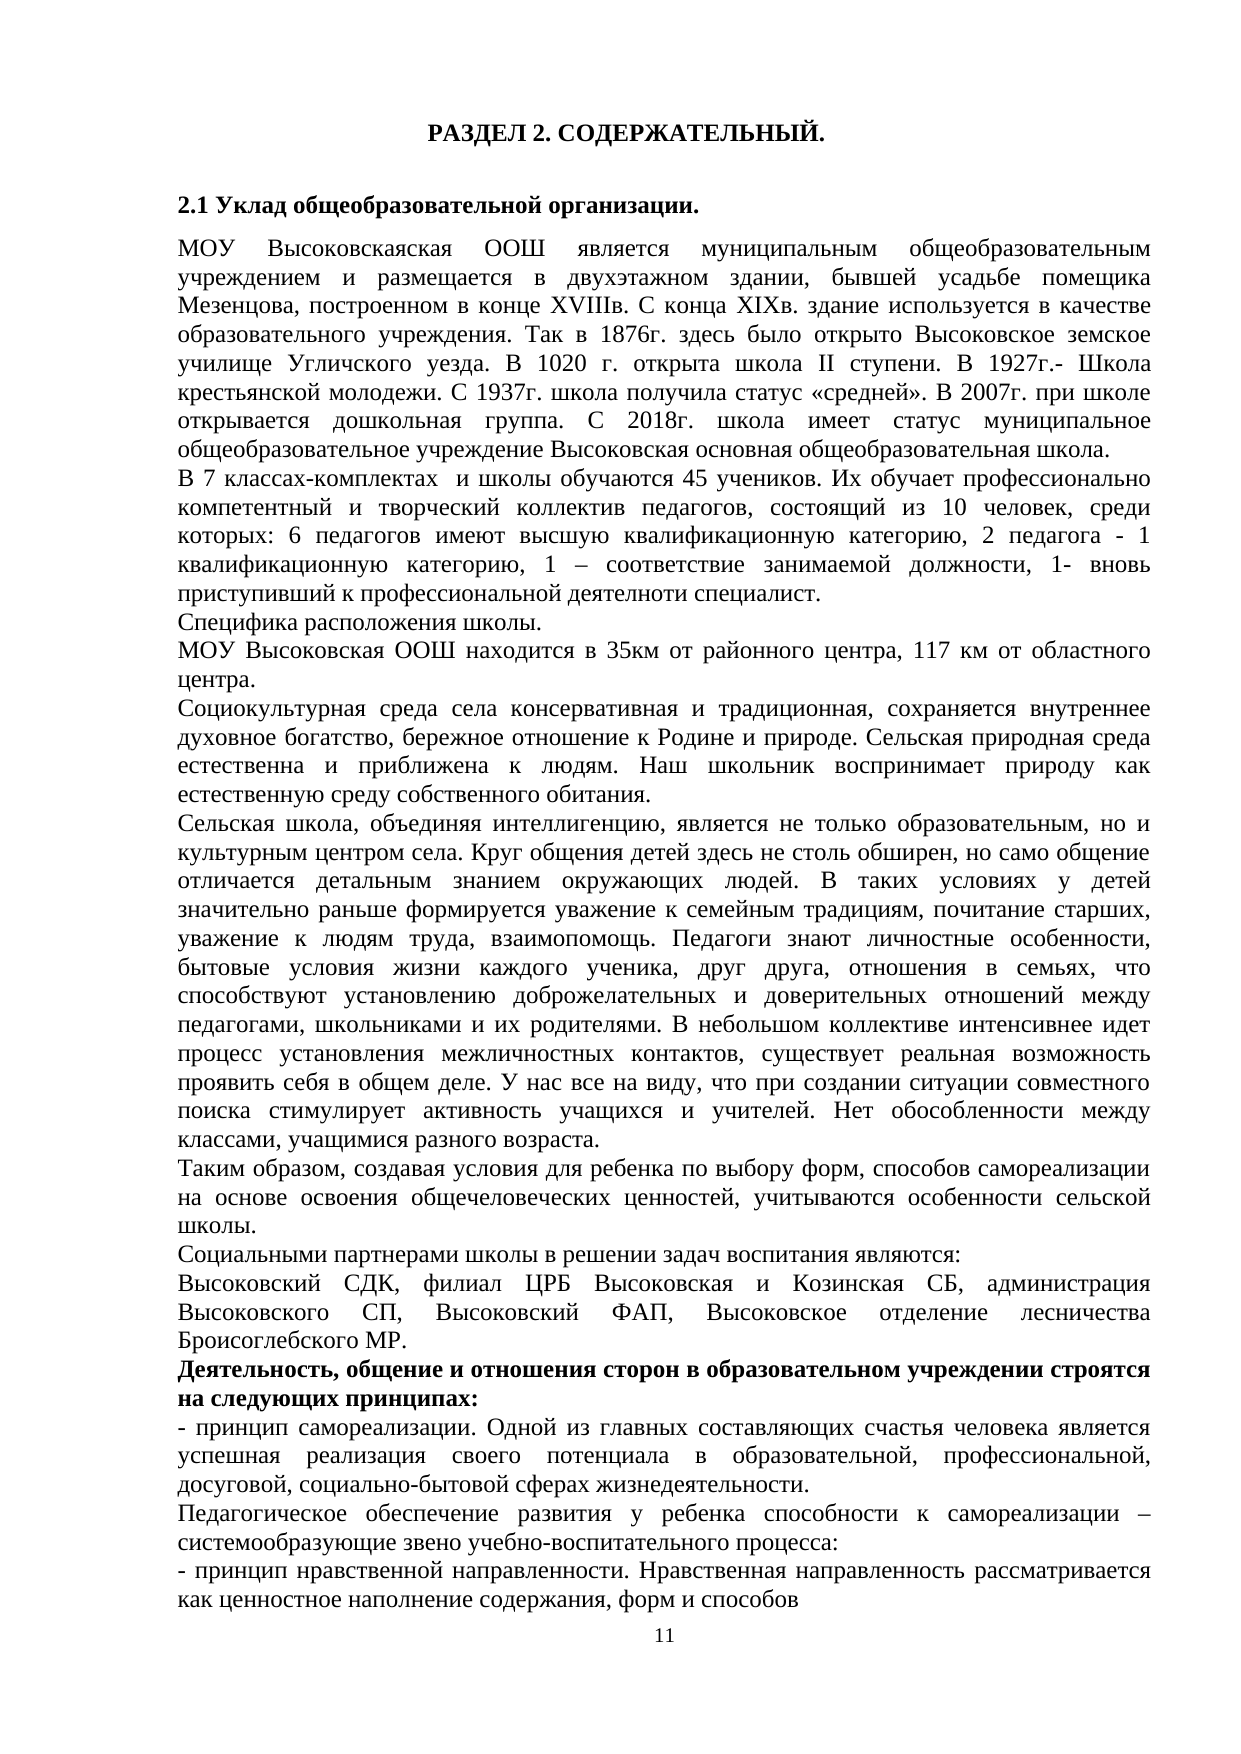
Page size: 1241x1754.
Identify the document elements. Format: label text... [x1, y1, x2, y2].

text Таким образом, создавая условия для ребенка по выбору форм, способов самореализации на основе освоения общечеловеческих ценностей, учитываются особенности сельской школы. [177, 1153, 1152, 1239]
subtitle 2.1 Уклад общеобразовательной организации. [177, 190, 1152, 219]
text МОУ Высоковская ООШ находится в 35км от районного центра, 117 км от областного центра. [177, 636, 1152, 693]
text Социокультурная среда села консервативная и традиционная, сохраняется внутреннее духовное богатство, бережное отношение к Родине и природе. Сельская природная среда естественна и приближена к людям. Наш школьник воспринимает природу как естественную среду собственного обитания. [177, 693, 1152, 808]
text Социальными партнерами школы в решении задач воспитания являются: [177, 1239, 1152, 1268]
text В 7 классах-комплектах и школы обучаются 45 учеников. Их обучает профессионально компетентный и творческий коллектив педагогов, состоящий из 10 человек, среди которых: 6 педагогов имеют высшую квалификационную категорию, 2 педагога - 1 квалификационную категорию, 1 – соответствие занимаемой должности, 1- вновь приступивший к профессиональной деятелноти специалист. [177, 463, 1152, 607]
text МОУ Высоковскаяская ООШ является муниципальным общеобразовательным учреждением и размещается в двухэтажном здании, бывшей усадьбе помещика Мезенцова, построенном в конце XVIIIв. С конца XIXв. здание используется в качестве образовательного учреждения. Так в 1876г. здесь было открыто Высоковское земское училище Угличского уезда. В 1020 г. открыта школа II ступени. В 1927г.- Школа крестьянской молодежи. С 1937г. школа получила статус «средней». В 2007г. при школе открывается дошкольная группа. С 2018г. школа имеет статус муниципальное общеобразовательное учреждение Высоковская основная общеобразовательная школа. [177, 233, 1152, 463]
text Деятельность, общение и отношения сторон в образовательном учреждении строятся на следующих принципах: [177, 1354, 1152, 1412]
text - принцип нравственной направленности. Нравственная направленность рассматривается как ценностное наполнение содержания, форм и способов [177, 1556, 1152, 1613]
text Специфика расположения школы. [177, 607, 1152, 636]
text Сельская школа, объединяя интеллигенцию, является не только образовательным, но и культурным центром села. Круг общения детей здесь не столь обширен, но само общение отличается детальным знанием окружающих людей. В таких условиях у детей значительно раньше формируется уважение к семейным традициям, почитание старших, уважение к людям труда, взаимопомощь. Педагоги знают личностные особенности, бытовые условия жизни каждого ученика, друг друга, отношения в семьях, что способствуют установлению доброжелательных и доверительных отношений между педагогами, школьниками и их родителями. В небольшом коллективе интенсивнее идет процесс установления межличностных контактов, существует реальная возможность проявить себя в общем деле. У нас все на виду, что при создании ситуации совместного поиска стимулирует активность учащихся и учителей. Нет обособленности между классами, учащимися разного возраста. [177, 808, 1152, 1153]
text - принцип самореализации. Одной из главных составляющих счастья человека является успешная реализация своего потенциала в образовательной, профессиональной, досуговой, социально-бытовой сферах жизнедеятельности. [177, 1412, 1152, 1498]
text Высоковский СДК, филиал ЦРБ Высоковская и Козинская СБ, администрация Высоковского СП, Высоковский ФАП, Высоковское отделение лесничества Броисоглебского МР. [177, 1268, 1152, 1354]
subtitle РАЗДЕЛ 2. СОДЕРЖАТЕЛЬНЫЙ. [177, 118, 1152, 147]
text Педагогическое обеспечение развития у ребенка способности к самореализации – системообразующие звено учебно-воспитательного процесса: [177, 1498, 1152, 1556]
